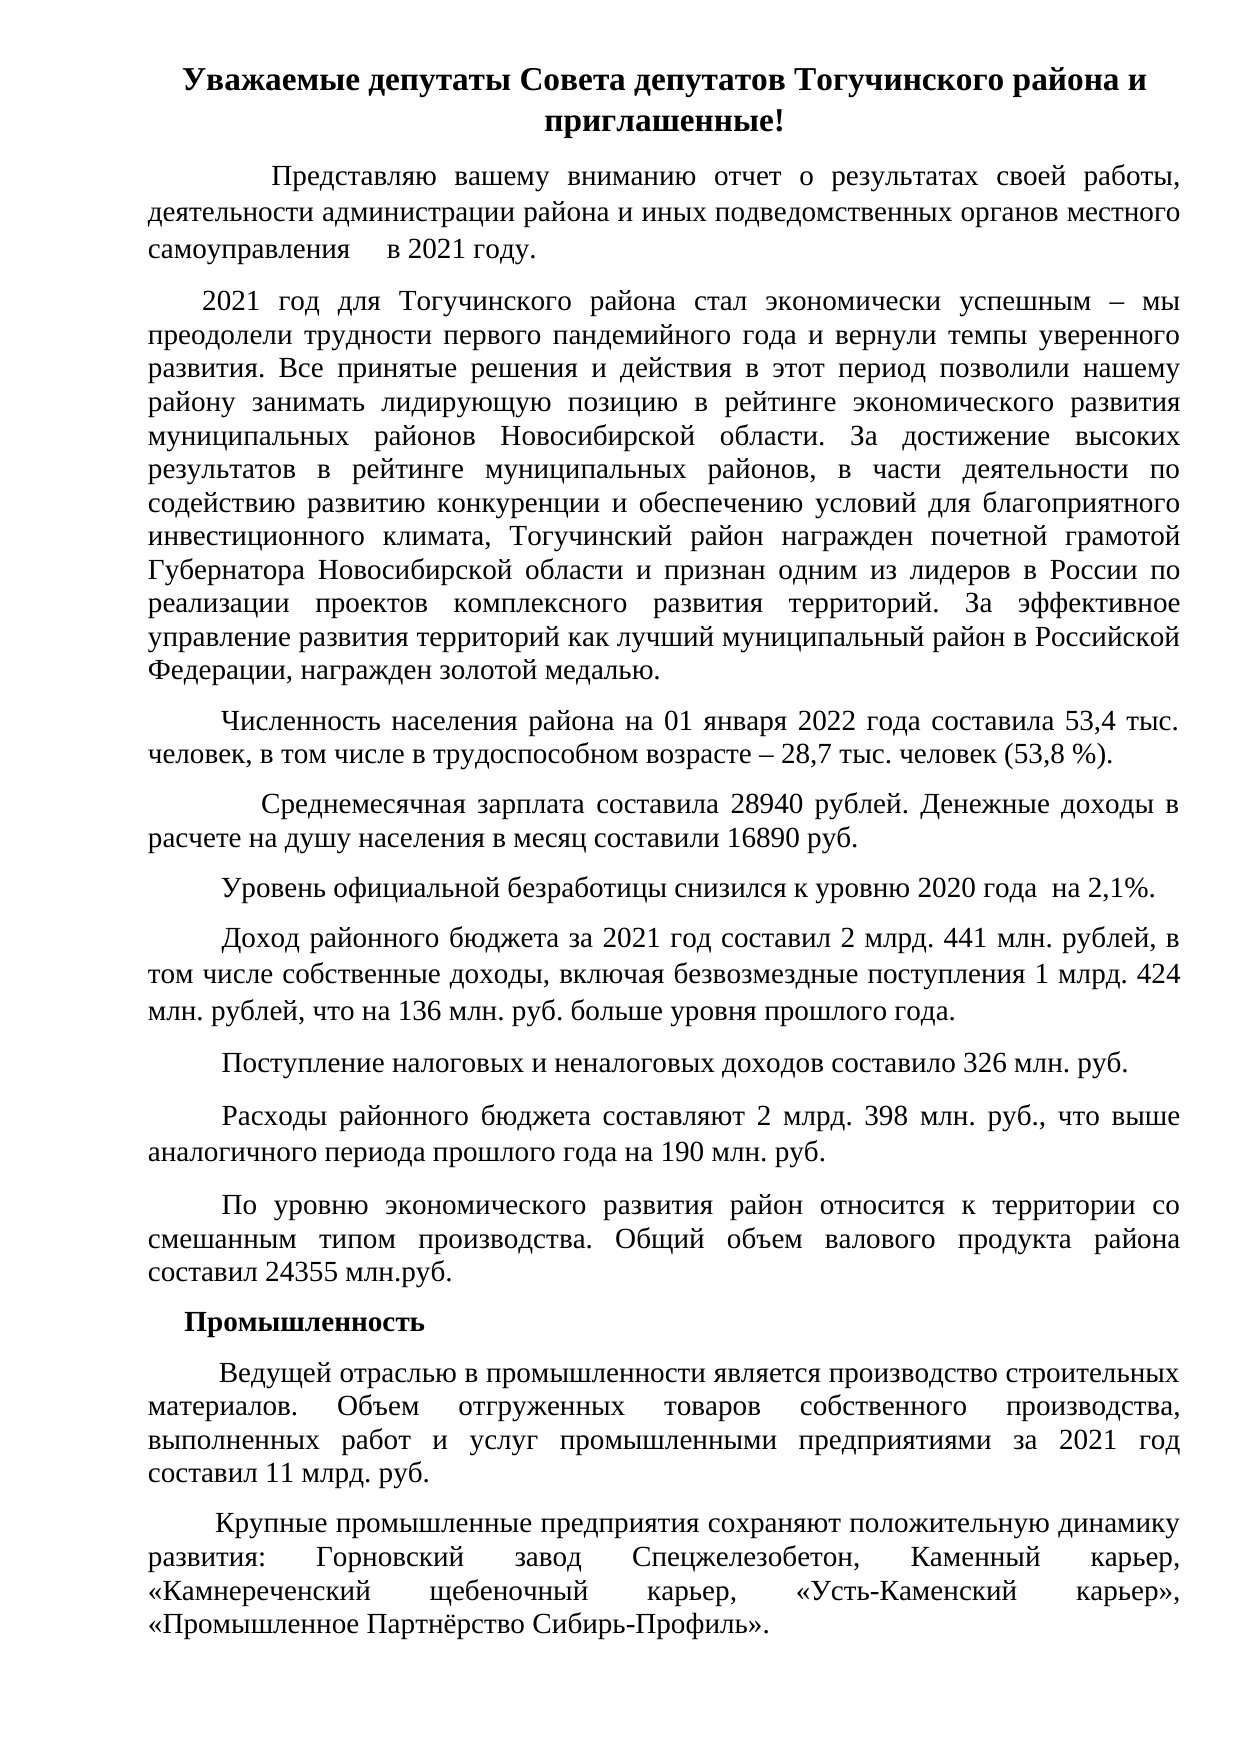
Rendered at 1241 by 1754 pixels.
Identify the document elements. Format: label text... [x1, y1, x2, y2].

text Представляю вашему вниманию отчет о результатах своей работы, деятельности администрации района и иных подведомственных органов местного самоуправления в 2021 году. [148, 158, 1181, 264]
text Расходы районного бюджета составляют 2 млрд. 398 млн. руб., что выше аналогичного периода прошлого года на 190 млн. руб. [148, 1098, 1181, 1168]
text По уровню экономического развития район относится к территории со смешанным типом производства. Общий объем валового продукта района составил 24355 млн.руб. [148, 1187, 1181, 1288]
text Промышленность [148, 1304, 1181, 1338]
text Численность населения района на 01 января 2022 года составила 53,4 тыс. человек, в том числе в трудоспособном возрасте – 28,7 тыс. человек (53,8 %). [148, 703, 1181, 770]
text Уровень официальной безработицы снизился к уровню 2020 года на 2,1%. [148, 870, 1181, 904]
text 2021 год для Тогучинского района стал экономически успешным – мы преодолели трудности первого пандемийного года и вернули темпы уверенного развития. Все принятые решения и действия в этот период позволили нашему району занимать лидирующую позицию в рейтинге экономического развития муниципальных районов Новосибирской области. За достижение высоких результатов в рейтинге муниципальных районов, в части деятельности по содействию развитию конкуренции и обеспечению условий для благоприятного инвестиционного климата, Тогучинский район награжден почетной грамотой Губернатора Новосибирской области и признан одним из лидеров в России по реализации проектов комплексного развития территорий. За эффективное управление развития территорий как лучший муниципальный район в Российской Федерации, награжден золотой медалью. [148, 283, 1181, 686]
text Доход районного бюджета за 2021 год составил 2 млрд. 441 млн. рублей, в том числе собственные доходы, включая безвозмездные поступления 1 млрд. 424 млн. рублей, что на 136 млн. руб. больше уровня прошлого года. [148, 920, 1181, 1026]
text Уважаемые депутаты Совета депутатов Тогучинского района и приглашенные! [148, 59, 1181, 139]
text Крупные промышленные предприятия сохраняют положительную динамику развития: Горновский завод Спецжелезобетон, Каменный карьер, «Камнереченский щебеночный карьер, «Усть-Каменский карьер», «Промышленное Партнёрство Сибирь-Профиль». [148, 1506, 1181, 1640]
text Поступление налоговых и неналоговых доходов составило 326 млн. руб. [148, 1046, 1181, 1079]
text Ведущей отраслью в промышленности является производство строительных материалов. Объем отгруженных товаров собственного производства, выполненных работ и услуг промышленными предприятиями за 2021 год составил 11 млрд. руб. [148, 1355, 1181, 1489]
text Среднемесячная зарплата составила 28940 рублей. Денежные доходы в расчете на душу населения в месяц составили 16890 руб. [148, 786, 1181, 853]
